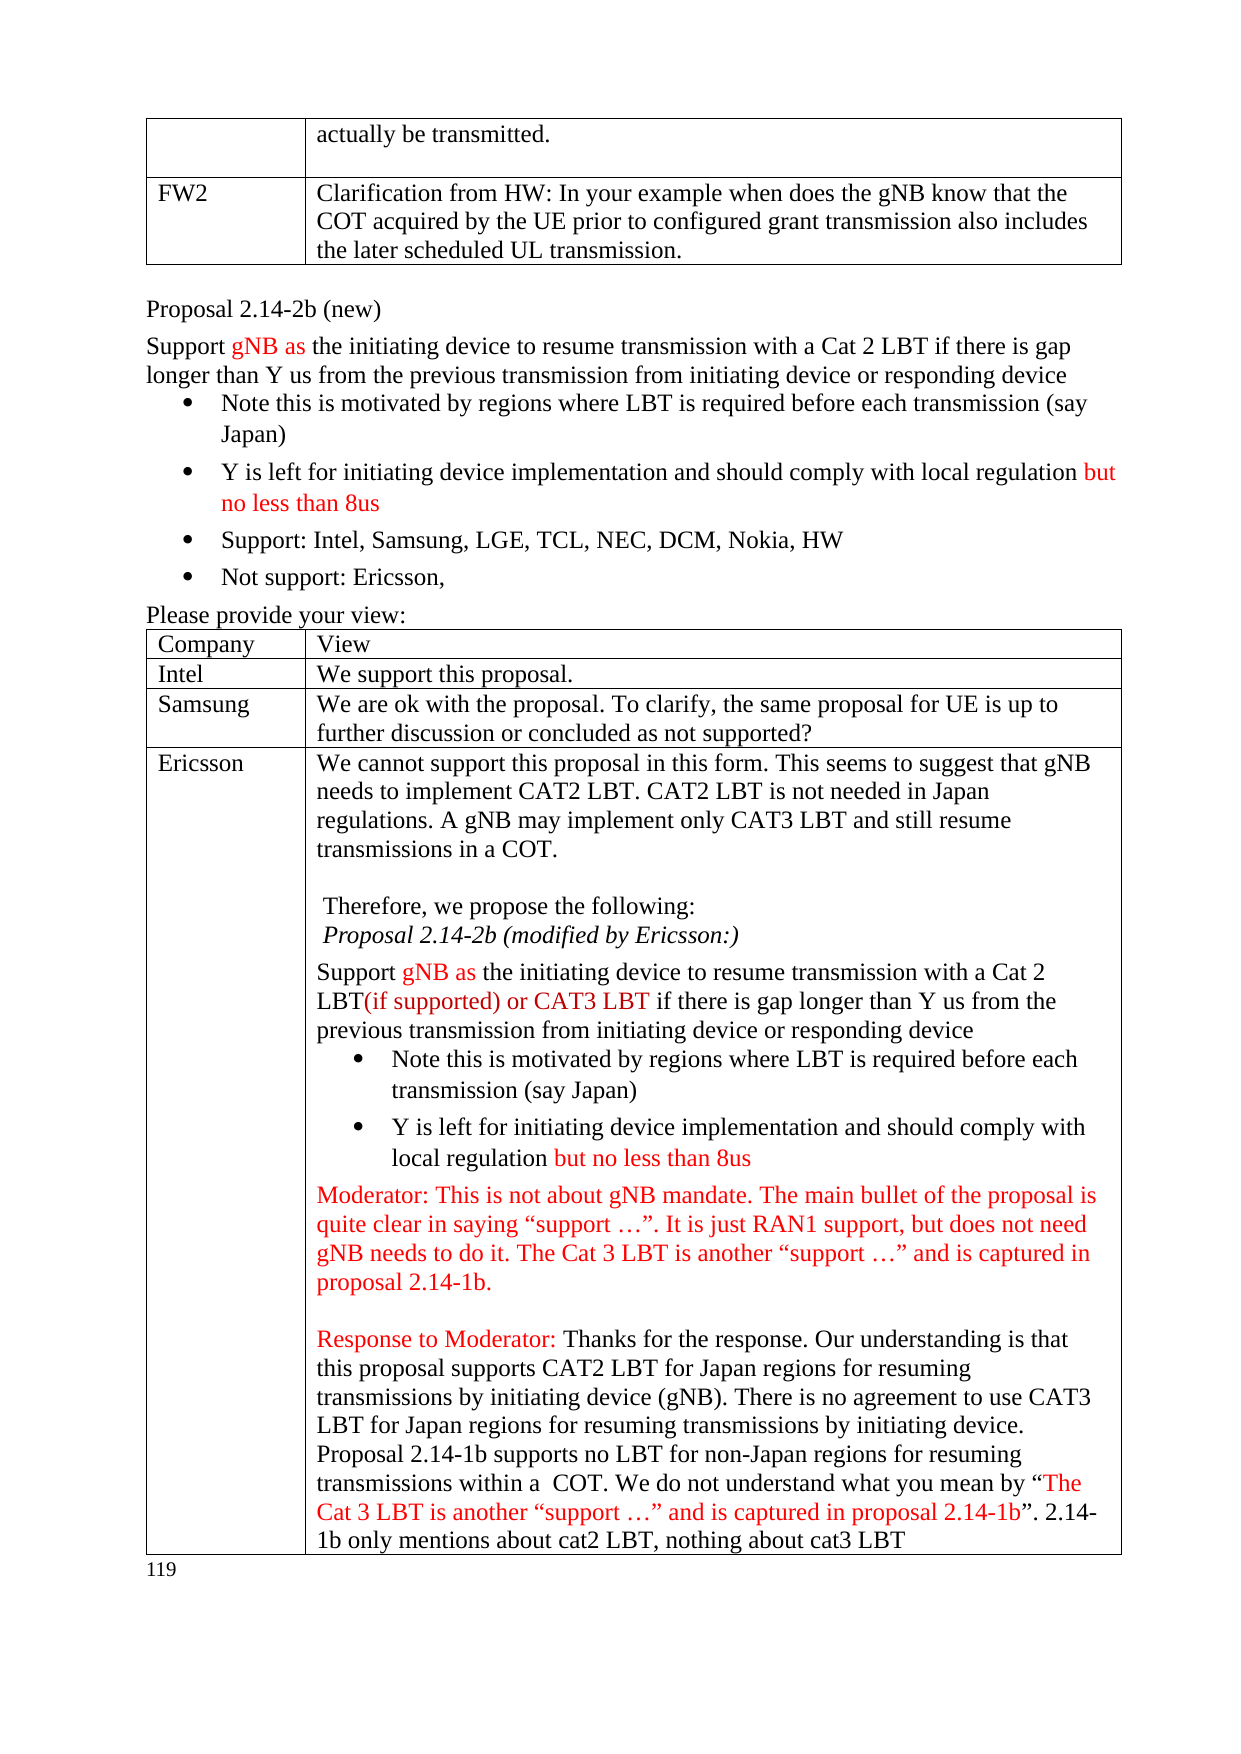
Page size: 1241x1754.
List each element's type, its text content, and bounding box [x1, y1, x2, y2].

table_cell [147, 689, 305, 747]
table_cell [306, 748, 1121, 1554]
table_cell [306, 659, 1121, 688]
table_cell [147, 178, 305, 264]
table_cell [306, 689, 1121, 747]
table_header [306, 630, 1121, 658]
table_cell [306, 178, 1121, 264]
list Note this is motivated by regions where LBT is required before each transmission (say Japan) [183, 388, 1122, 448]
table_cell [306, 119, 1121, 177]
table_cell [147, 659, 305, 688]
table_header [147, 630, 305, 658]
list Y is left for initiating device implementation and should comply with local regulation but no less than 8us [183, 457, 1122, 517]
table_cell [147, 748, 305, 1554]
list Not support: Ericsson, [183, 562, 1122, 591]
list Support: Intel, Samsung, LGE, TCL, NEC, DCM, Nokia, HW [183, 525, 1122, 554]
text Proposal 2.14-2b (new) [146, 294, 1122, 322]
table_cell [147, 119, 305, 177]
text Support gNB as the initiating device to resume transmission with a Cat 2 LBT if there is gap longer than Y us from the previous transmission from initiating device or responding device [146, 331, 1122, 388]
text Please provide your view: [146, 600, 1122, 628]
